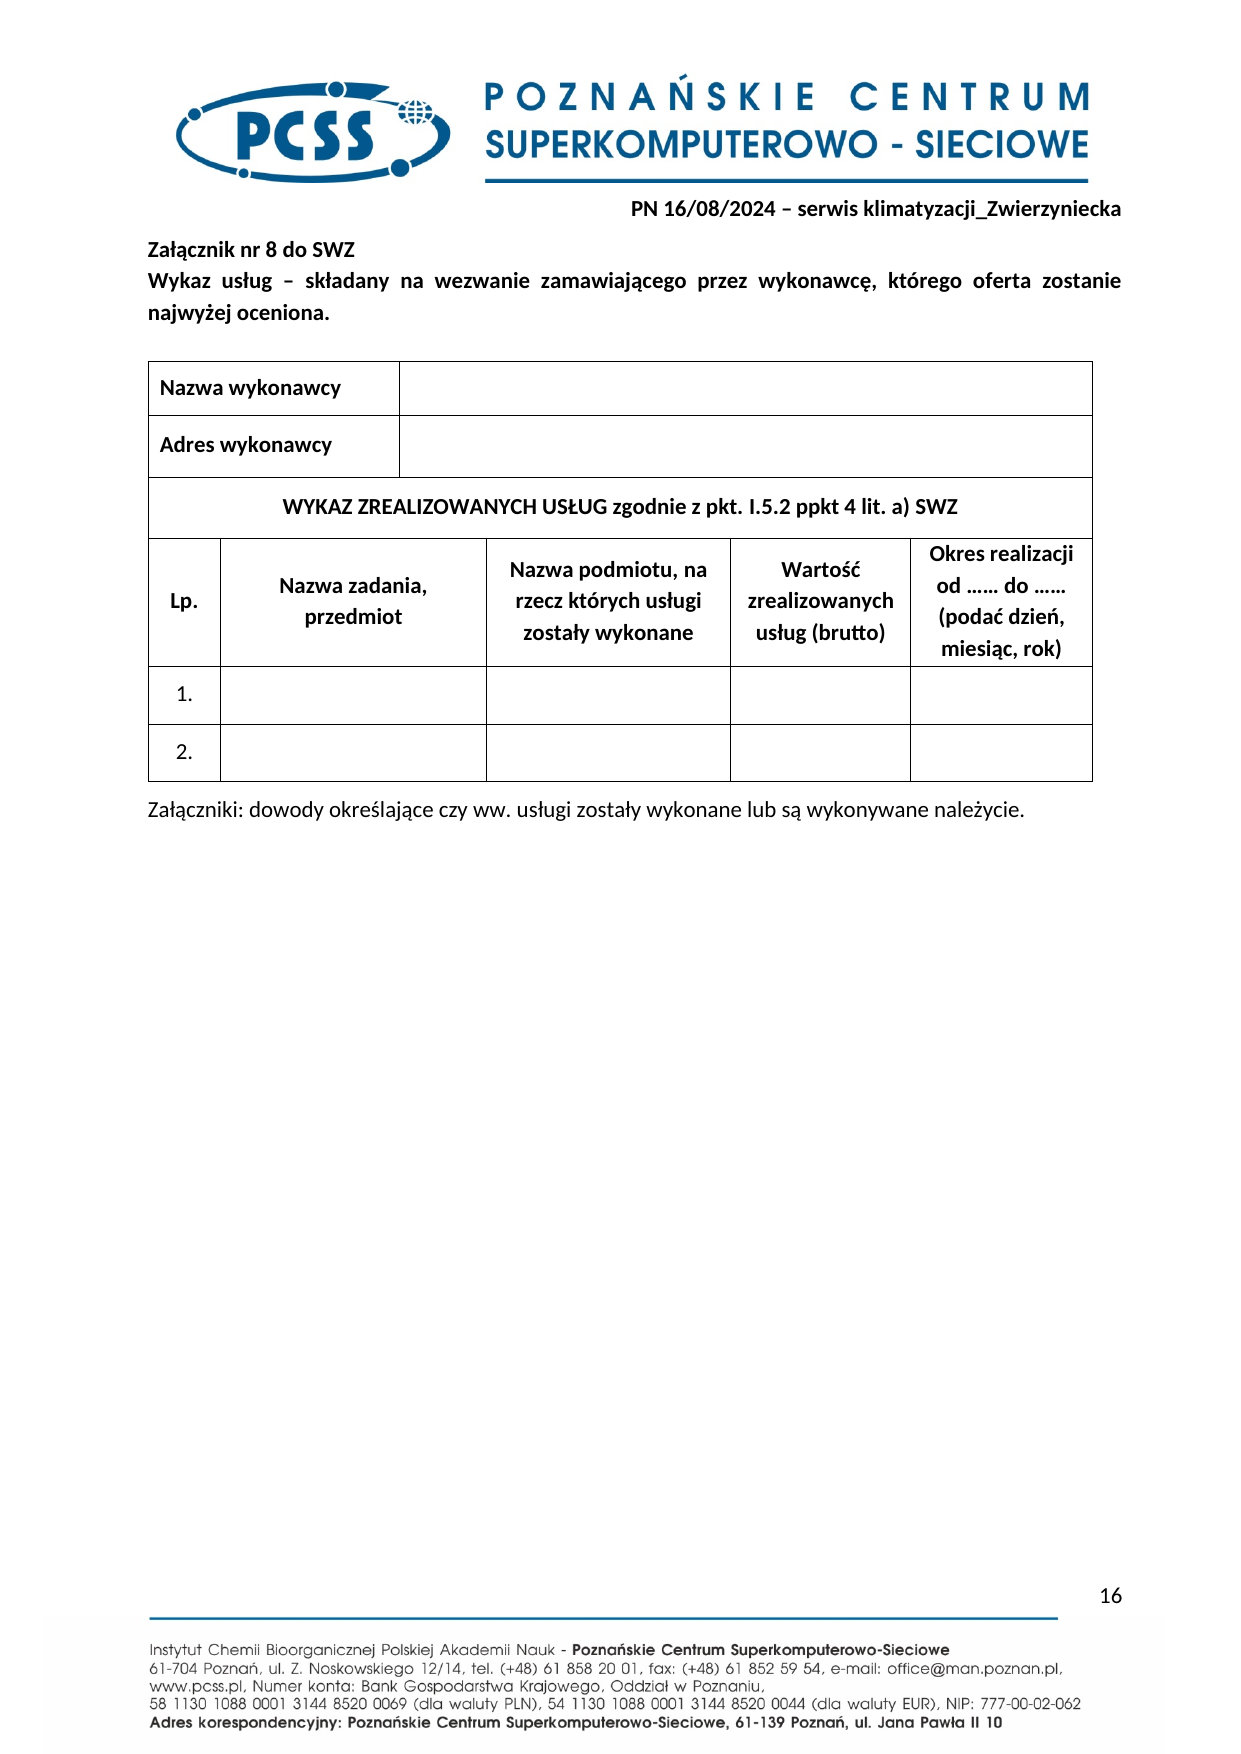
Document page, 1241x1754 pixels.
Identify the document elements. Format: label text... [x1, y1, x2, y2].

table_cell [487, 667, 730, 723]
text Załączniki: dowody określające czy ww. usługi zostały wykonane lub są wykonywane należycie. [148, 795, 1122, 823]
picture [42, 1615, 1165, 1754]
table_cell Wartość zrealizowanych usług (brutto) [731, 539, 910, 666]
table_cell [731, 725, 910, 781]
text Wykaz usług – składany na wezwanie zamawiającego przez wykonawcę, którego oferta zostanie najwyżej oceniona. [148, 267, 1122, 326]
table_cell 1. [149, 667, 220, 723]
table_cell Adres wykonawcy [149, 416, 399, 477]
text Załącznik nr 8 do SWZ [148, 235, 1122, 263]
table_cell WYKAZ ZREALIZOWANYCH USŁUG zgodnie z pkt. I.5.2 ppkt 4 lit. a) SWZ [149, 478, 1092, 538]
table_cell [487, 725, 730, 781]
table_cell [400, 416, 1092, 477]
table_cell 2. [149, 725, 220, 781]
table_cell Okres realizacji od …… do …… (podać dzień, miesiąc, rok) [911, 539, 1092, 666]
table_cell Nazwa podmiotu, na rzecz których usługi zostały wykonane [487, 539, 730, 666]
table_cell [221, 725, 486, 781]
table_cell [911, 667, 1092, 723]
picture [68, 2, 1194, 183]
table_cell Lp. [149, 539, 220, 666]
table_cell Nazwa zadania, przedmiot [221, 539, 486, 666]
table_header [400, 362, 1092, 414]
table_cell [221, 667, 486, 723]
table_header Nazwa wykonawcy [149, 362, 399, 414]
table_cell [911, 725, 1092, 781]
table_cell [731, 667, 910, 723]
